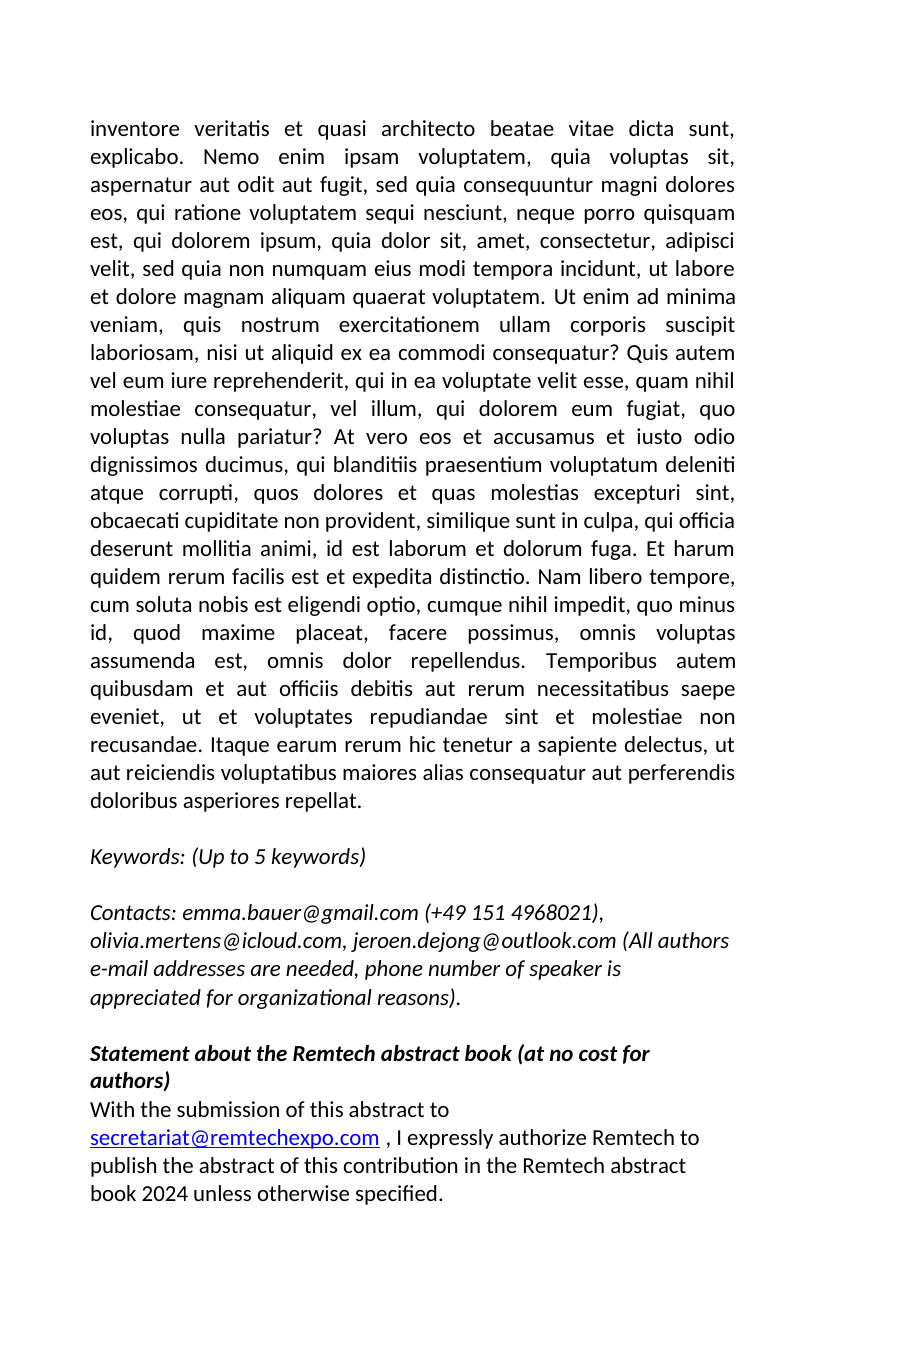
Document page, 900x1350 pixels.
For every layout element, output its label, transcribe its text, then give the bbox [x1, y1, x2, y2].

text Contacts: emma.bauer@gmail.com (+49 151 4968021), olivia.mertens@icloud.com, jeroen.dejong@outlook.com (All authors e-mail addresses are needed, phone number of speaker is appreciated for organizational reasons). [90, 898, 736, 1011]
text Keywords: (Up to 5 keywords) [90, 842, 736, 871]
text Statement about the Remtech abstract book (at no cost for authors) [90, 1039, 736, 1095]
text With the submission of this abstract to secretariat@remtechexpo.com , I expressly authorize Remtech to publish the abstract of this contribution in the Remtech abstract book 2024 unless otherwise specified. [90, 1095, 736, 1207]
